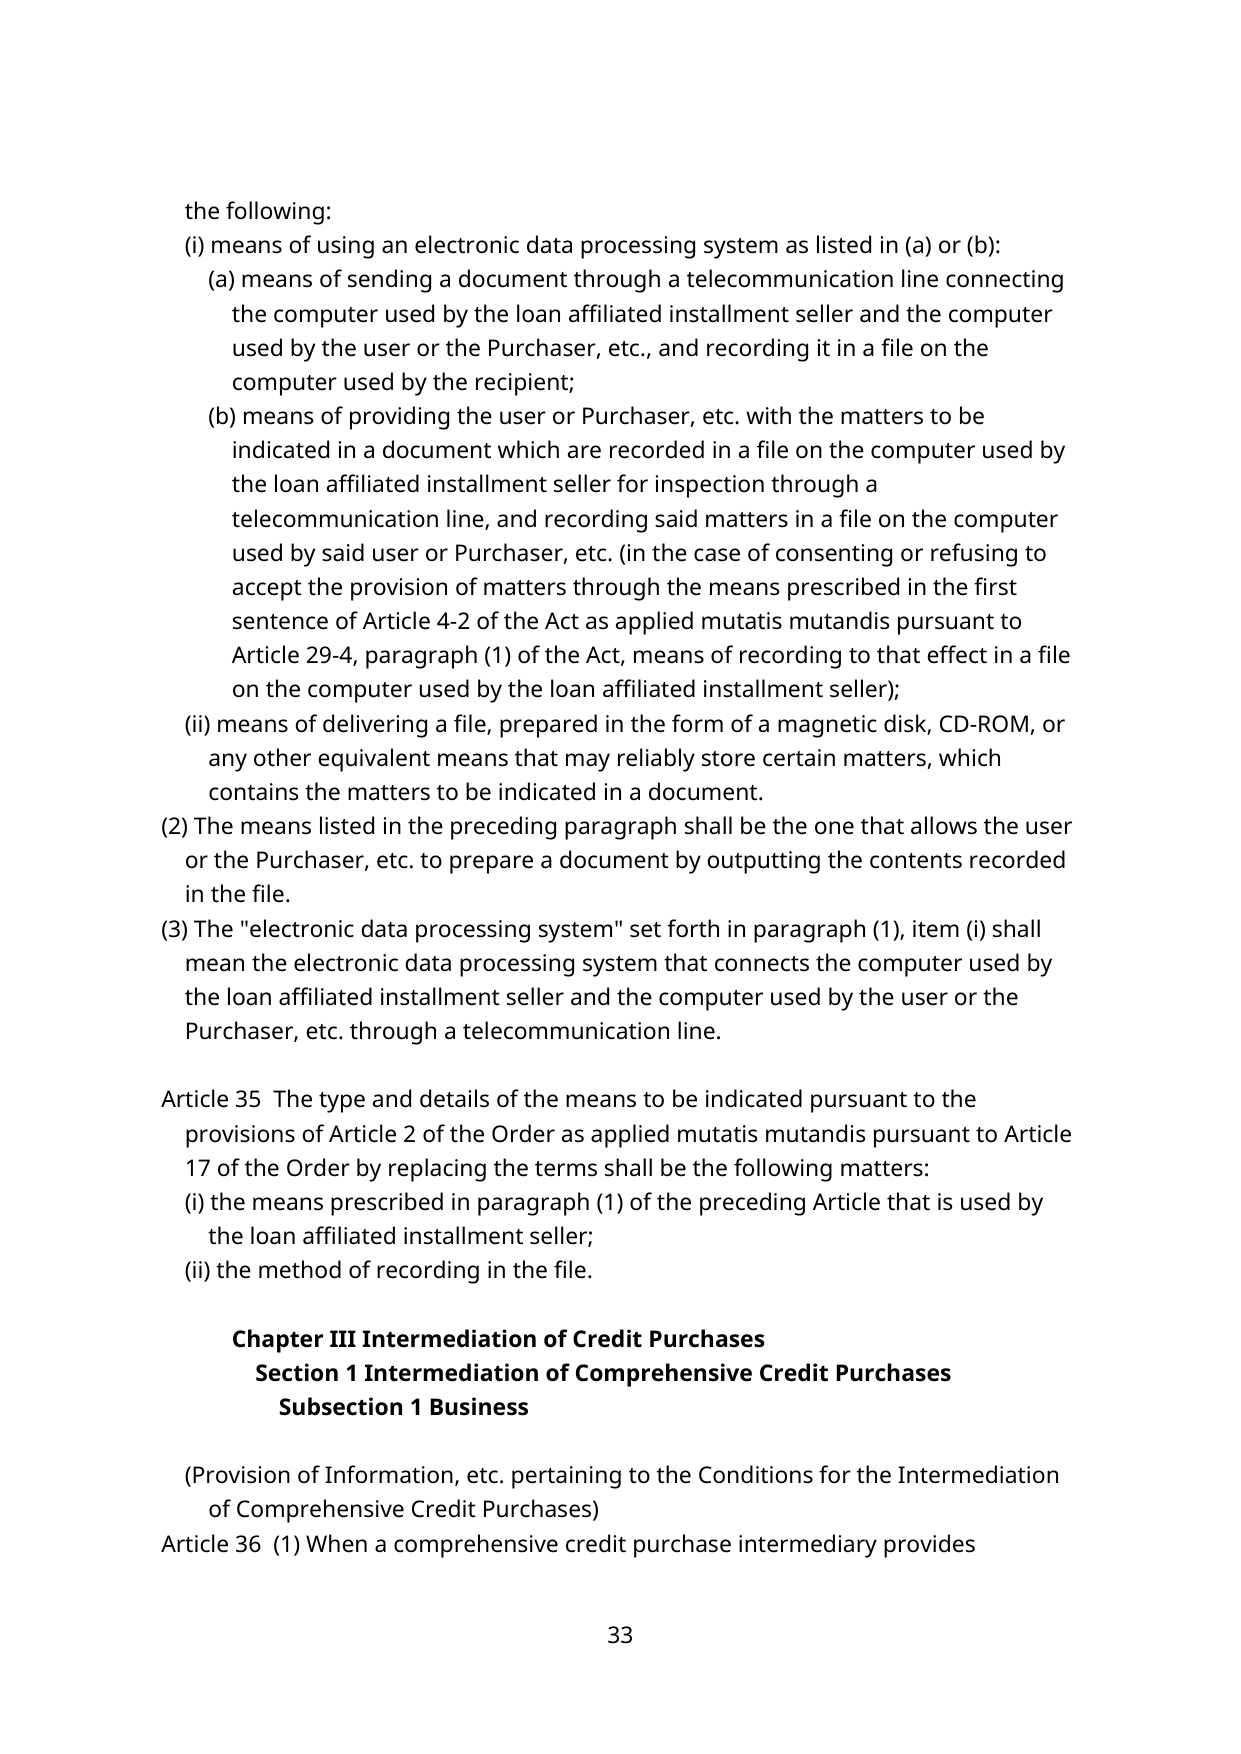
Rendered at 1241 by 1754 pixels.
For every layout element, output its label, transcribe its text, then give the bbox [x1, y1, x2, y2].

text Subsection 1 Business [276, 1389, 1079, 1424]
text (a) means of sending a document through a telecommunication line connecting the computer used by the loan affiliated installment seller and the computer used by the user or the Purchaser, etc., and recording it in a file on the computer used by the recipient; [207, 262, 1079, 399]
text (i) the means prescribed in paragraph (1) of the preceding Article that is used by the loan affiliated installment seller; [184, 1184, 1079, 1253]
text (b) means of providing the user or Purchaser, etc. with the matters to be indicated in a document which are recorded in a file on the computer used by the loan affiliated installment seller for inspection through a telecommunication line, and recording said matters in a file on the computer used by said user or Purchaser, etc. (in the case of consenting or refusing to accept the provision of matters through the means prescribed in the first sentence of Article 4-2 of the Act as applied mutatis mutandis pursuant to Article 29-4, paragraph (1) of the Act, means of recording to that effect in a file on the computer used by the loan affiliated installment seller); [207, 399, 1079, 706]
text (3) The "electronic data processing system" set forth in paragraph (1), item (i) shall mean the electronic data processing system that connects the computer used by the loan affiliated installment seller and the computer used by the user or the Purchaser, etc. through a telecommunication line. [161, 911, 1079, 1048]
text (ii) means of delivering a file, prepared in the form of a magnetic disk, CD-ROM, or any other equivalent means that may reliably store certain matters, which contains the matters to be indicated in a document. [184, 706, 1079, 809]
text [161, 1526, 1079, 1560]
text Article 35 The type and details of the means to be indicated pursuant to the provisions of Article 2 of the Order as applied mutatis mutandis pursuant to Article 17 of the Order by replacing the terms shall be the following matters: [161, 1082, 1079, 1184]
text Section 1 Intermediation of Comprehensive Credit Purchases [253, 1355, 1079, 1389]
text (2) The means listed in the preceding paragraph shall be the one that allows the user or the Purchaser, etc. to prepare a document by outputting the contents recorded in the file. [161, 809, 1079, 911]
text (i) means of using an electronic data processing system as listed in (a) or (b): [184, 228, 1079, 262]
text (ii) the method of recording in the file. [184, 1253, 1079, 1287]
text Chapter III Intermediation of Credit Purchases [230, 1321, 1079, 1355]
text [161, 194, 1079, 228]
text (Provision of Information, etc. pertaining to the Conditions for the Intermediation of Comprehensive Credit Purchases) [184, 1458, 1079, 1526]
